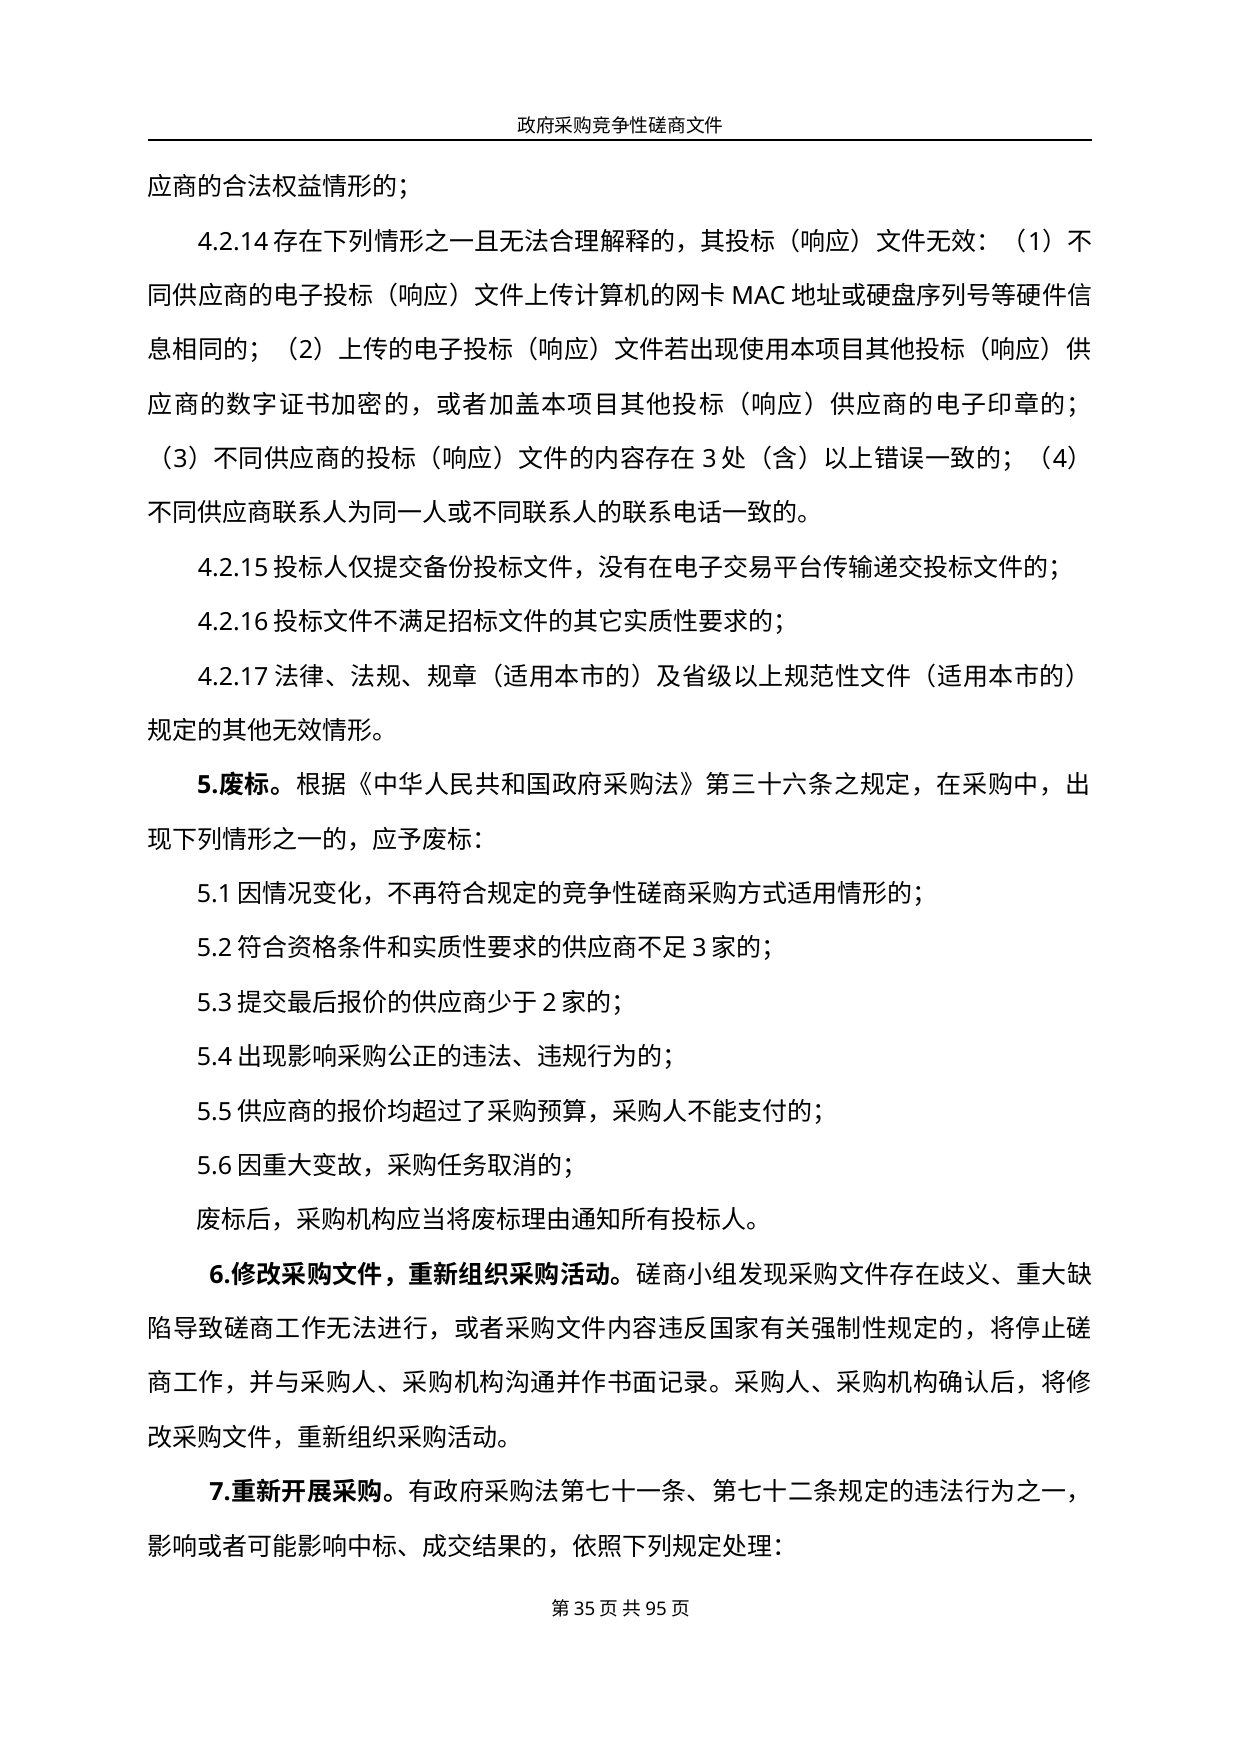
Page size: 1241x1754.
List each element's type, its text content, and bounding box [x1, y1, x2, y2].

text 7.重新开展采购。有政府采购法第七十一条、第七十二条规定的违法行为之一，影响或者可能影响中标、成交结果的，依照下列规定处理： [148, 1472, 1092, 1562]
text 5.2符合资格条件和实质性要求的供应商不足3家的； [148, 928, 1092, 964]
text 5.6因重大变故，采购任务取消的； [148, 1145, 1092, 1182]
text 6.修改采购文件，重新组织采购活动。磋商小组发现采购文件存在歧义、重大缺陷导致磋商工作无法进行，或者采购文件内容违反国家有关强制性规定的，将停止磋商工作，并与采购人、采购机构沟通并作书面记录。采购人、采购机构确认后，将修改采购文件，重新组织采购活动。 [148, 1254, 1092, 1453]
text 5.3提交最后报价的供应商少于2家的； [148, 982, 1092, 1018]
text 5.废标。根据《中华人民共和国政府采购法》第三十六条之规定，在采购中，出现下列情形之一的，应予废标： [148, 765, 1092, 855]
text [148, 167, 1092, 203]
text 4.2.16投标文件不满足招标文件的其它实质性要求的； [148, 602, 1092, 638]
text 5.1因情况变化，不再符合规定的竞争性磋商采购方式适用情形的； [148, 873, 1092, 910]
text 5.4出现影响采购公正的违法、违规行为的； [148, 1037, 1092, 1073]
text 5.5供应商的报价均超过了采购预算，采购人不能支付的； [148, 1091, 1092, 1127]
text 4.2.14存在下列情形之一且无法合理解释的，其投标（响应）文件无效：（1）不同供应商的电子投标（响应）文件上传计算机的网卡MAC地址或硬盘序列号等硬件信息相同的；（2）上传的电子投标（响应）文件若出现使用本项目其他投标（响应）供应商的数字证书加密的，或者加盖本项目其他投标（响应）供应商的电子印章的；（3）不同供应商的投标（响应）文件的内容存在3处（含）以上错误一致的；（4）不同供应商联系人为同一人或不同联系人的联系电话一致的。 [148, 221, 1092, 529]
text 废标后，采购机构应当将废标理由通知所有投标人。 [148, 1200, 1092, 1236]
text 4.2.15投标人仅提交备份投标文件，没有在电子交易平台传输递交投标文件的； [148, 547, 1092, 583]
text 4.2.17法律、法规、规章（适用本市的）及省级以上规范性文件（适用本市的）规定的其他无效情形。 [148, 656, 1092, 747]
